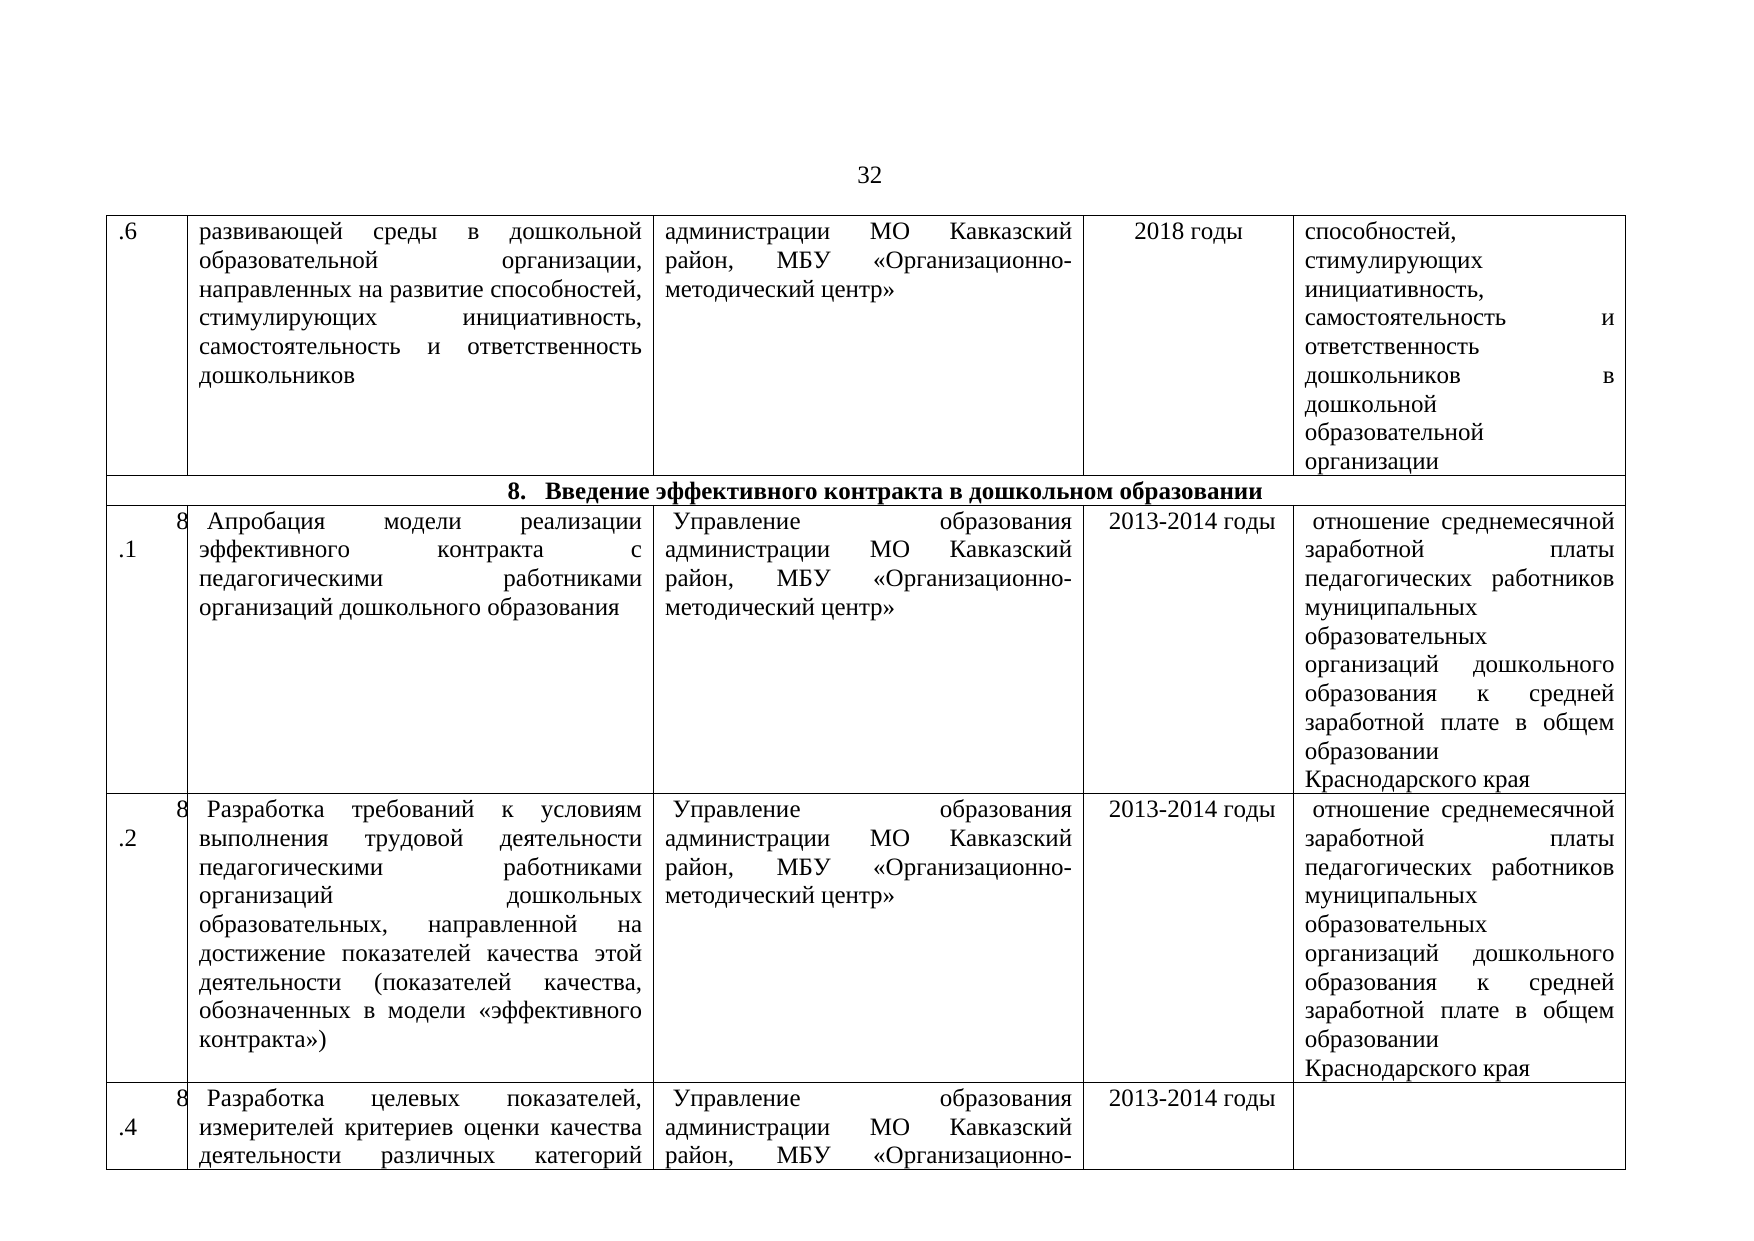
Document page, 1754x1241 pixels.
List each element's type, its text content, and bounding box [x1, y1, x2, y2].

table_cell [188, 216, 653, 475]
table_cell 8.2 [107, 794, 187, 1082]
table_cell Управление образования администрации МО Кавказский район, МБУ «Организационно-методический центр» [654, 506, 1083, 793]
table_cell [1294, 1083, 1625, 1169]
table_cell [1084, 216, 1293, 475]
table_cell Апробация модели реализации эффективного контракта с педагогическими работниками организаций дошкольного образования [188, 506, 653, 793]
table_cell 2013-2014 годы [1084, 1083, 1293, 1169]
table_cell 2013-2014 годы [1084, 794, 1293, 1082]
table_cell Управление образования администрации МО Кавказский район, МБУ «Организационно-методический центр» [654, 794, 1083, 1082]
table_cell отношение среднемесячной заработной платы педагогических работников муниципальных образовательных организаций дошкольного образования к средней заработной плате в общем образовании Краснодарского края [1294, 794, 1625, 1082]
table_cell Введение эффективного контракта в дошкольном образовании [107, 476, 1625, 505]
table_cell 8.1 [107, 506, 187, 793]
table_cell Разработка требований к условиям выполнения трудовой деятельности педагогическими работниками организаций дошкольных образовательных, направленной на достижение показателей качества этой деятельности (показателей качества, обозначенных в модели «эффективного контракта») [188, 794, 653, 1082]
table_cell отношение среднемесячной заработной платы педагогических работников муниципальных образовательных организаций дошкольного образования к средней заработной плате в общем образовании Краснодарского края [1294, 506, 1625, 793]
table_cell 8.4 [107, 1083, 187, 1169]
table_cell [654, 1083, 1083, 1169]
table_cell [654, 216, 1083, 475]
table_cell 7.6 [107, 216, 187, 475]
table_cell 2013-2014 годы [1084, 506, 1293, 793]
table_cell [188, 1083, 653, 1169]
